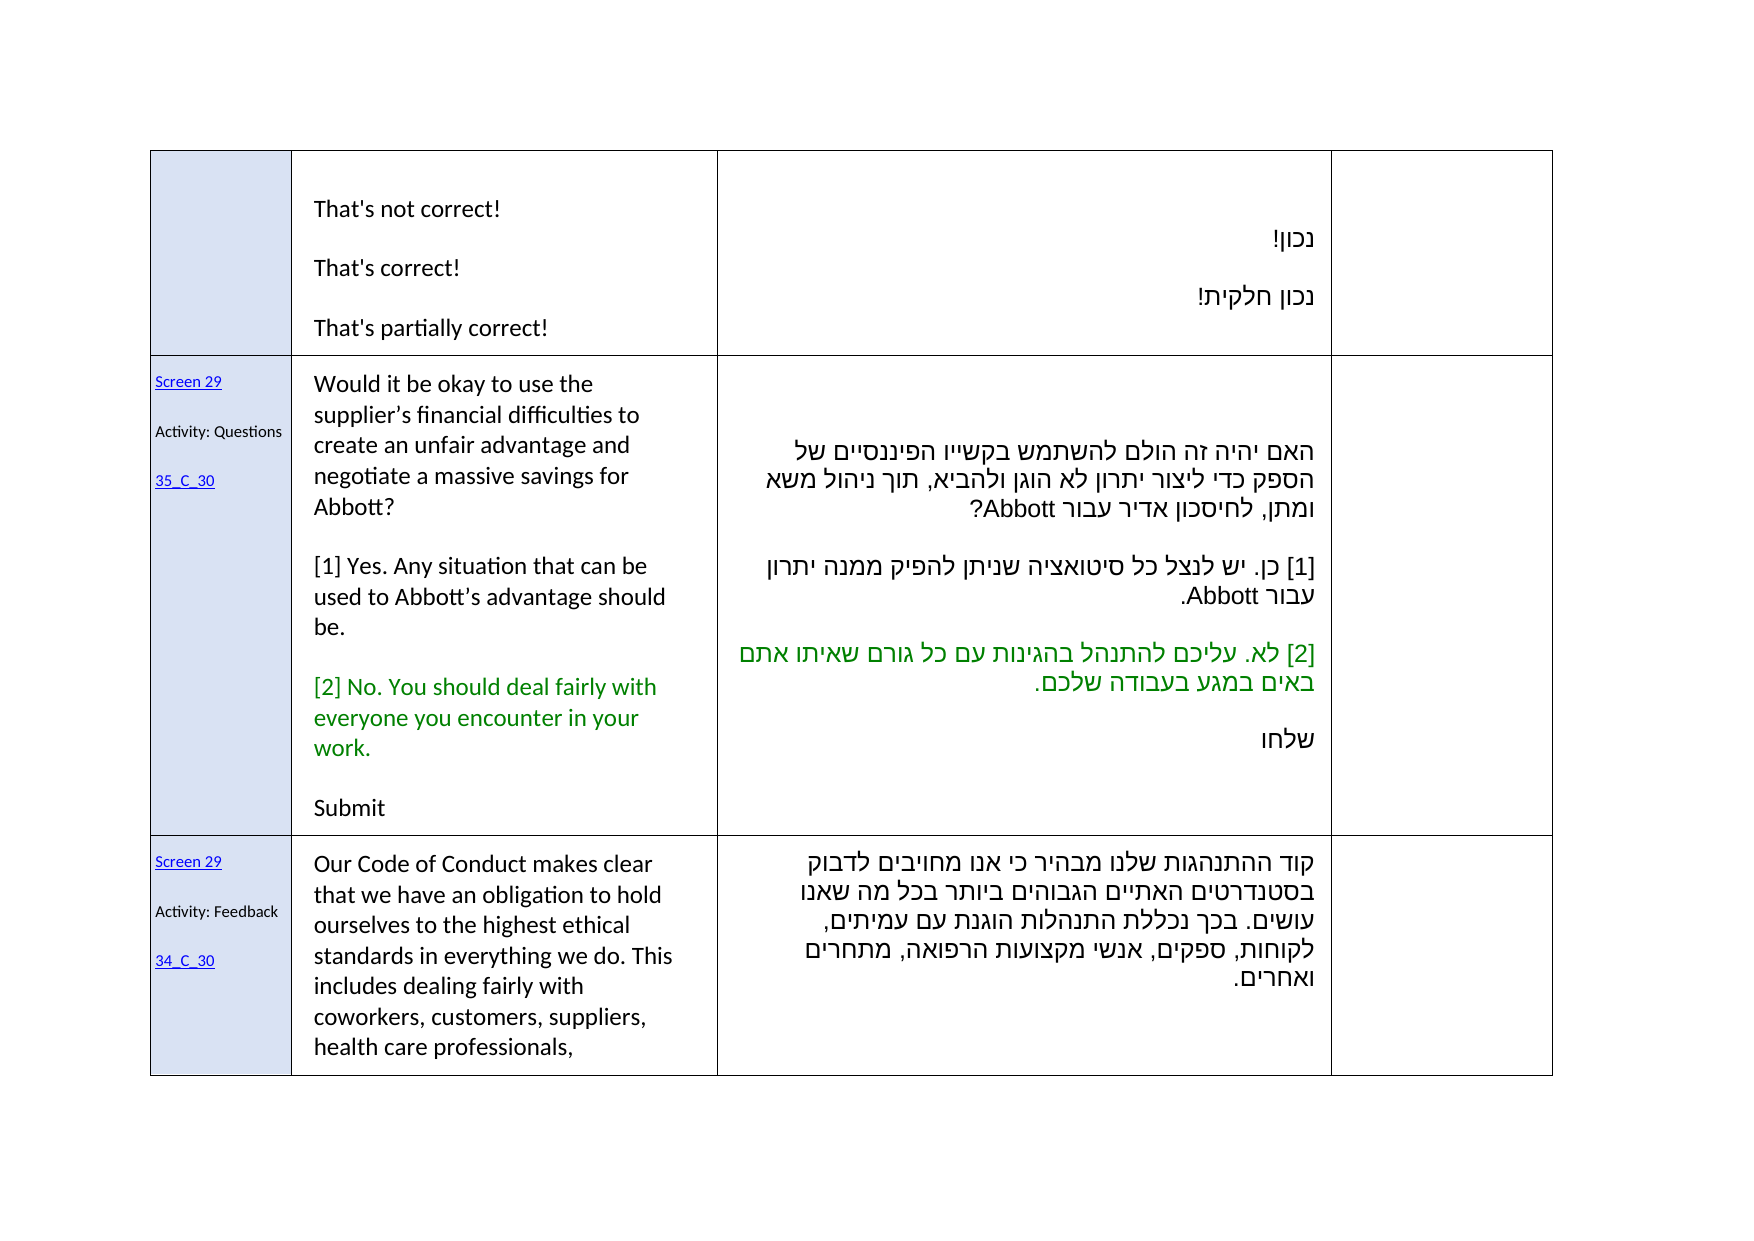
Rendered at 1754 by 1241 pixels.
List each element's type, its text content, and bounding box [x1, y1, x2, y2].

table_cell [151, 836, 291, 1074]
table_cell [1332, 836, 1552, 1074]
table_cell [718, 151, 1331, 355]
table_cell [292, 836, 717, 1074]
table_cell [718, 836, 1331, 1074]
table_cell Screen 29 Activity: Questions 35_C_30 [151, 356, 291, 835]
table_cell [151, 151, 291, 355]
table_cell [1332, 151, 1552, 355]
table_cell האם יהיה זה הולם להשתמש בקשייו הפיננסיים של הספק כדי ליצור יתרון לא הוגן ולהביא, תוך ניהול משא ומתן, לחיסכון אדיר עבור Abbott? [1] כן. יש לנצל כל סיטואציה שניתן להפיק ממנה יתרון עבור Abbott. [2] לא. עליכם להתנהל בהגינות עם כל גורם שאיתו אתם באים במגע בעבודה שלכם. שלחו [718, 356, 1331, 835]
table_cell [1332, 356, 1552, 835]
table_cell Would it be okay to use the supplier’s financial difficulties to create an unfair advantage and negotiate a massive savings for Abbott? [1] Yes. Any situation that can be used to Abbott’s advantage should be. [2] No. You should deal fairly with everyone you encounter in your work. Submit [292, 356, 717, 835]
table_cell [292, 151, 717, 355]
